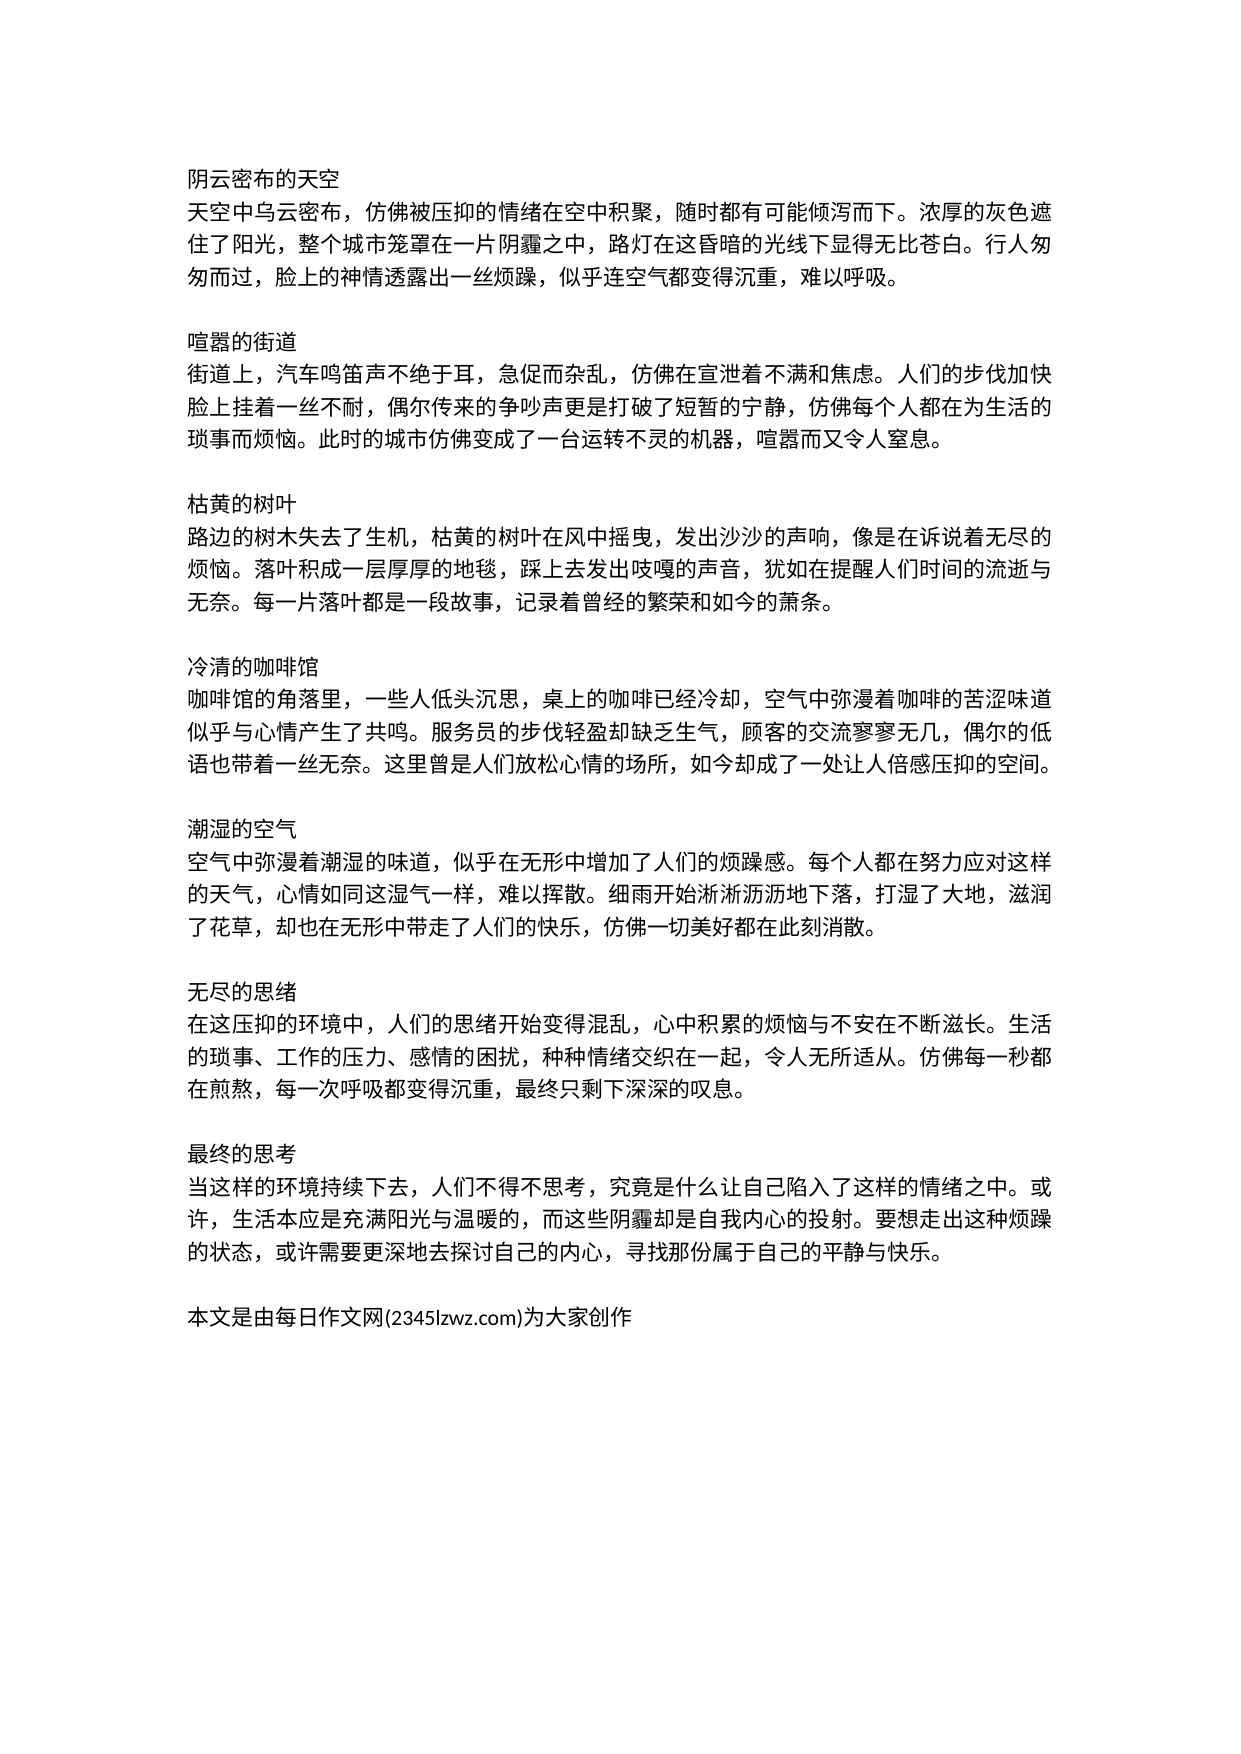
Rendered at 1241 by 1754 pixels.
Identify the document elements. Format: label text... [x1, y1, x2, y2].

text 本文是由每日作文网(2345lzwz.com)为大家创作 [187, 1299, 1053, 1332]
text 空气中弥漫着潮湿的味道，似乎在无形中增加了人们的烦躁感。每个人都在努力应对这样的天气，心情如同这湿气一样，难以挥散。细雨开始淅淅沥沥地下落，打湿了大地，滋润了花草，却也在无形中带走了人们的快乐，仿佛一切美好都在此刻消散。 [187, 844, 1053, 942]
text 在这压抑的环境中，人们的思绪开始变得混乱，心中积累的烦恼与不安在不断滋长。生活的琐事、工作的压力、感情的困扰，种种情绪交织在一起，令人无所适从。仿佛每一秒都在煎熬，每一次呼吸都变得沉重，最终只剩下深深的叹息。 [187, 1007, 1053, 1104]
text 冷清的咖啡馆 [187, 649, 1053, 682]
text 咖啡馆的角落里，一些人低头沉思，桌上的咖啡已经冷却，空气中弥漫着咖啡的苦涩味道，似乎与心情产生了共鸣。服务员的步伐轻盈却缺乏生气，顾客的交流寥寥无几，偶尔的低语也带着一丝无奈。这里曾是人们放松心情的场所，如今却成了一处让人倍感压抑的空间。 [187, 682, 1053, 779]
text 最终的思考 [187, 1137, 1053, 1169]
text 当这样的环境持续下去，人们不得不思考，究竟是什么让自己陷入了这样的情绪之中。或许，生活本应是充满阳光与温暖的，而这些阴霾却是自我内心的投射。要想走出这种烦躁的状态，或许需要更深地去探讨自己的内心，寻找那份属于自己的平静与快乐。 [187, 1169, 1053, 1267]
text 阴云密布的天空 [187, 162, 1053, 194]
text 喧嚣的街道 [187, 324, 1053, 357]
text 枯黄的树叶 [187, 487, 1053, 519]
text 潮湿的空气 [187, 812, 1053, 844]
text 天空中乌云密布，仿佛被压抑的情绪在空中积聚，随时都有可能倾泻而下。浓厚的灰色遮住了阳光，整个城市笼罩在一片阴霾之中，路灯在这昏暗的光线下显得无比苍白。行人匆匆而过，脸上的神情透露出一丝烦躁，似乎连空气都变得沉重，难以呼吸。 [187, 194, 1053, 292]
text 路边的树木失去了生机，枯黄的树叶在风中摇曳，发出沙沙的声响，像是在诉说着无尽的烦恼。落叶积成一层厚厚的地毯，踩上去发出吱嘎的声音，犹如在提醒人们时间的流逝与无奈。每一片落叶都是一段故事，记录着曾经的繁荣和如今的萧条。 [187, 519, 1053, 617]
text 街道上，汽车鸣笛声不绝于耳，急促而杂乱，仿佛在宣泄着不满和焦虑。人们的步伐加快，脸上挂着一丝不耐，偶尔传来的争吵声更是打破了短暂的宁静，仿佛每个人都在为生活的琐事而烦恼。此时的城市仿佛变成了一台运转不灵的机器，喧嚣而又令人窒息。 [187, 357, 1053, 454]
text 无尽的思绪 [187, 974, 1053, 1007]
